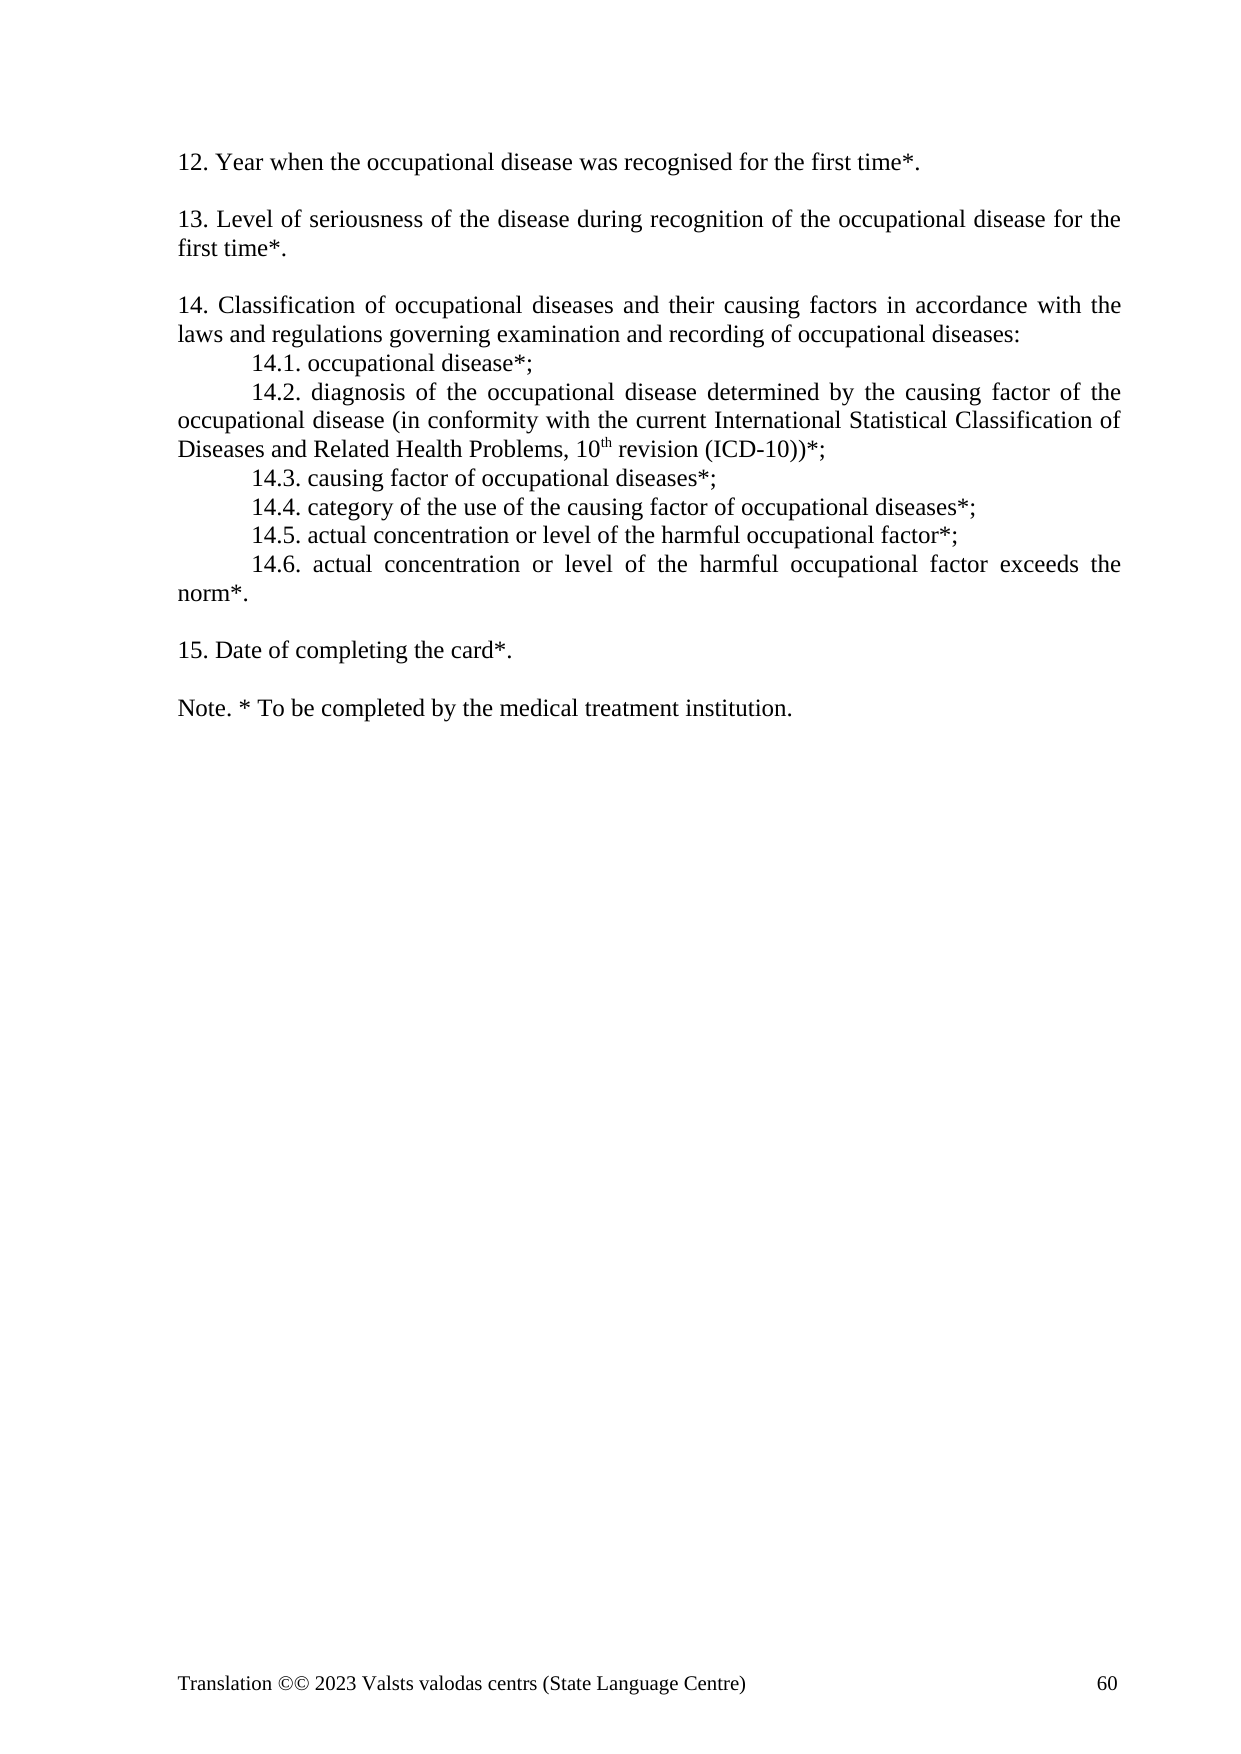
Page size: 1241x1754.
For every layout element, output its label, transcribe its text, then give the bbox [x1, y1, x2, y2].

text 14.1. occupational disease*; [177, 348, 1122, 377]
text 14.3. causing factor of occupational diseases*; [177, 463, 1122, 492]
text 15. Date of completing the card*. [177, 636, 1122, 664]
text 14.2. diagnosis of the occupational disease determined by the causing factor of the occupational disease (in conformity with the current International Statistical Classification of Diseases and Related Health Problems, 10th revision (ICD-10))*; [177, 377, 1122, 463]
text 12. Year when the occupational disease was recognised for the first time*. [177, 147, 1122, 176]
text 14.4. category of the use of the causing factor of occupational diseases*; [177, 492, 1122, 521]
text 14. Classification of occupational diseases and their causing factors in accordance with the laws and regulations governing examination and recording of occupational diseases: [177, 291, 1122, 348]
text 14.6. actual concentration or level of the harmful occupational factor exceeds the norm*. [177, 549, 1122, 607]
text 13. Level of seriousness of the disease during recognition of the occupational disease for the first time*. [177, 204, 1122, 262]
text Note. * To be completed by the medical treatment institution. [177, 693, 1122, 722]
text 14.5. actual concentration or level of the harmful occupational factor*; [177, 521, 1122, 549]
